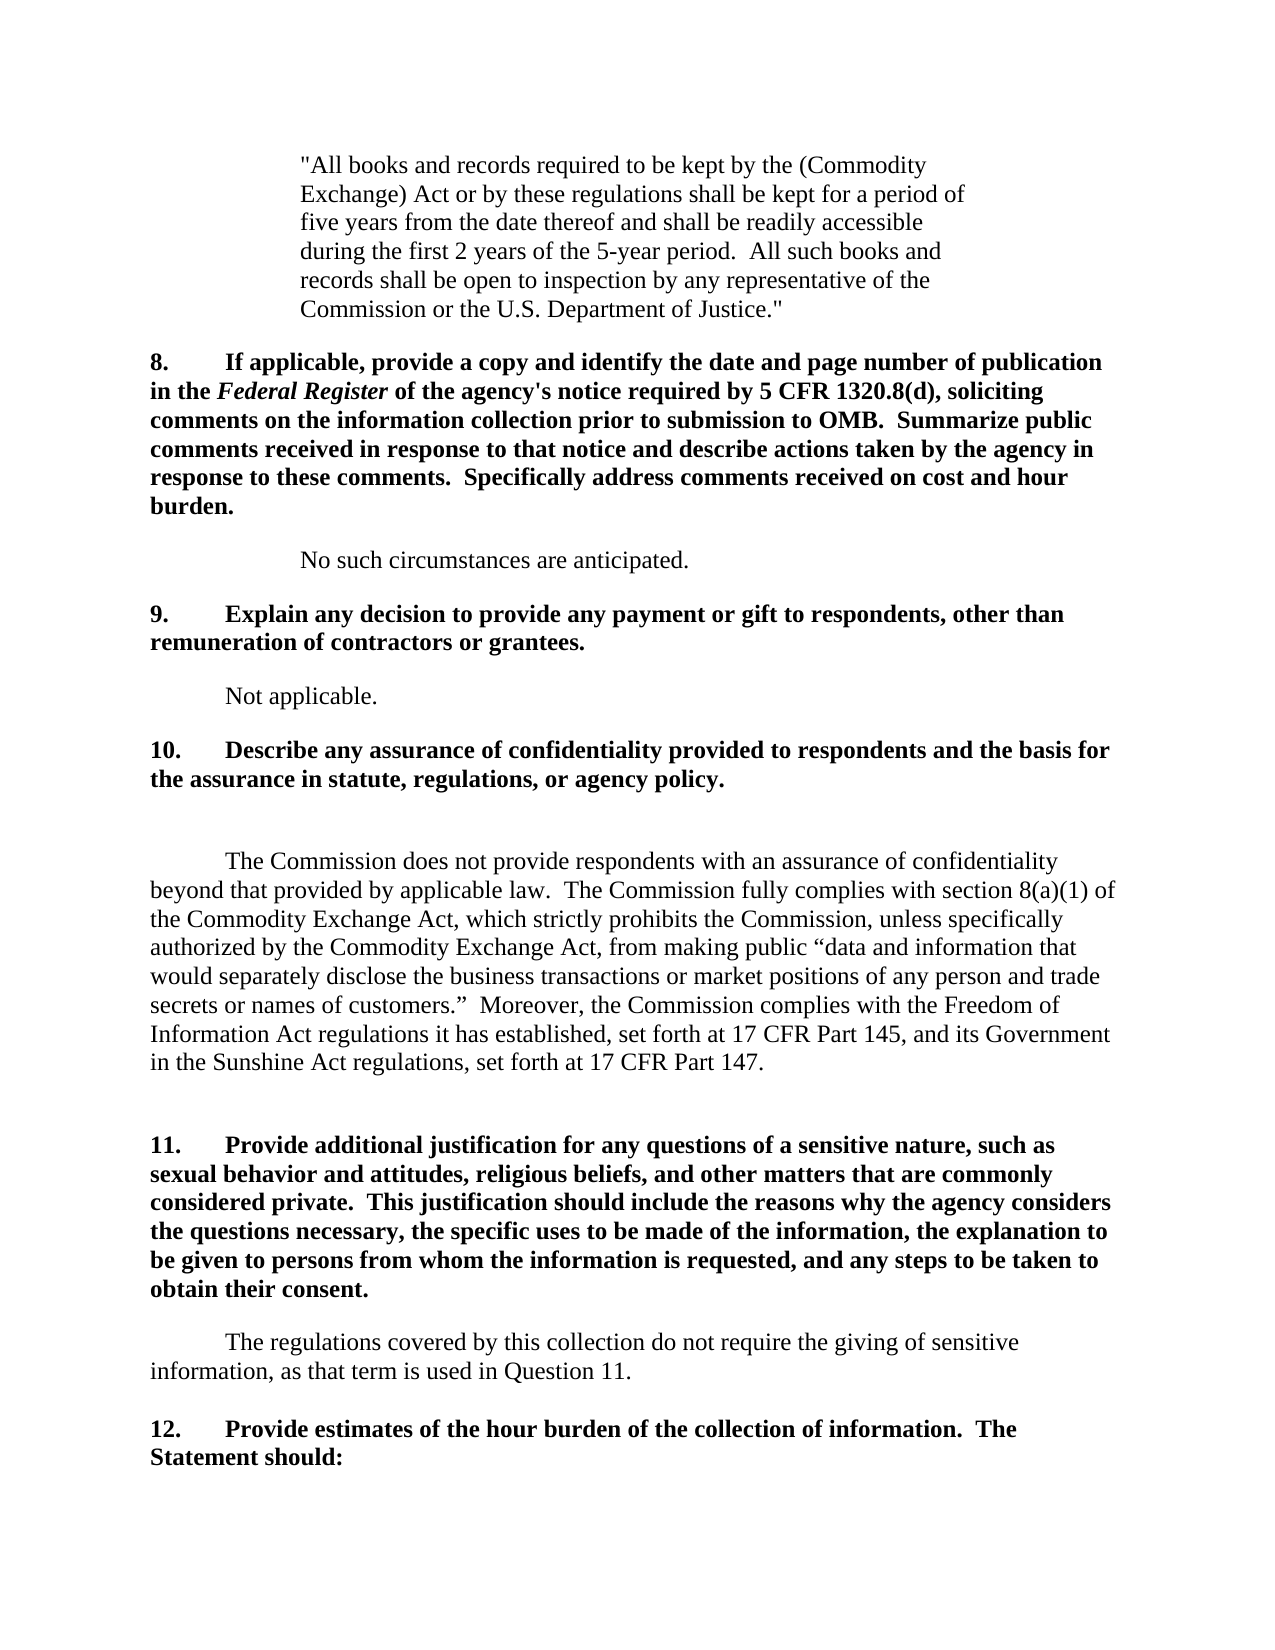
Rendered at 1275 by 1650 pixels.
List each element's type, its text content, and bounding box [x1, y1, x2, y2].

text "All books and records required to be kept by the (Commodity Exchange) Act or by these regulations shall be kept for a period of five years from the date thereof and shall be readily accessible during the first 2 years of the 5-year period. All such books and records shall be open to inspection by any representative of the Commission or the U.S. Department of Justice." [300, 150, 975, 322]
text No such circumstances are anticipated. [150, 545, 1125, 574]
text 9. Explain any decision to provide any payment or gift to respondents, other than remuneration of contractors or grantees. [150, 599, 1125, 656]
text Not applicable. [150, 681, 1125, 710]
text 8. If applicable, provide a copy and identify the date and page number of publication in the Federal Register of the agency's notice required by 5 CFR 1320.8(d), soliciting comments on the information collection prior to submission to OMB. Summarize public comments received in response to that notice and describe actions taken by the agency in response to these comments. Specifically address comments received on cost and hour burden. [150, 347, 1125, 520]
text 12. Provide estimates of the hour burden of the collection of information. The Statement should: [150, 1414, 1125, 1471]
text 11. Provide additional justification for any questions of a sensitive nature, such as sexual behavior and attitudes, religious beliefs, and other matters that are commonly considered private. This justification should include the reasons why the agency considers the questions necessary, the specific uses to be made of the information, the explanation to be given to persons from whom the information is requested, and any steps to be taken to obtain their consent. [150, 1130, 1125, 1302]
text The regulations covered by this collection do not require the giving of sensitive information, as that term is used in Question 11. [150, 1327, 1125, 1385]
text 10. Describe any assurance of confidentiality provided to respondents and the basis for the assurance in statute, regulations, or agency policy. [150, 735, 1125, 792]
text The Commission does not provide respondents with an assurance of confidentiality beyond that provided by applicable law. The Commission fully complies with section 8(a)(1) of the Commodity Exchange Act, which strictly prohibits the Commission, unless specifically authorized by the Commodity Exchange Act, from making public “data and information that would separately disclose the business transactions or market positions of any person and trade secrets or names of customers.” Moreover, the Commission complies with the Freedom of Information Act regulations it has established, set forth at 17 CFR Part 145, and its Government in the Sunshine Act regulations, set forth at 17 CFR Part 147. [150, 846, 1125, 1076]
